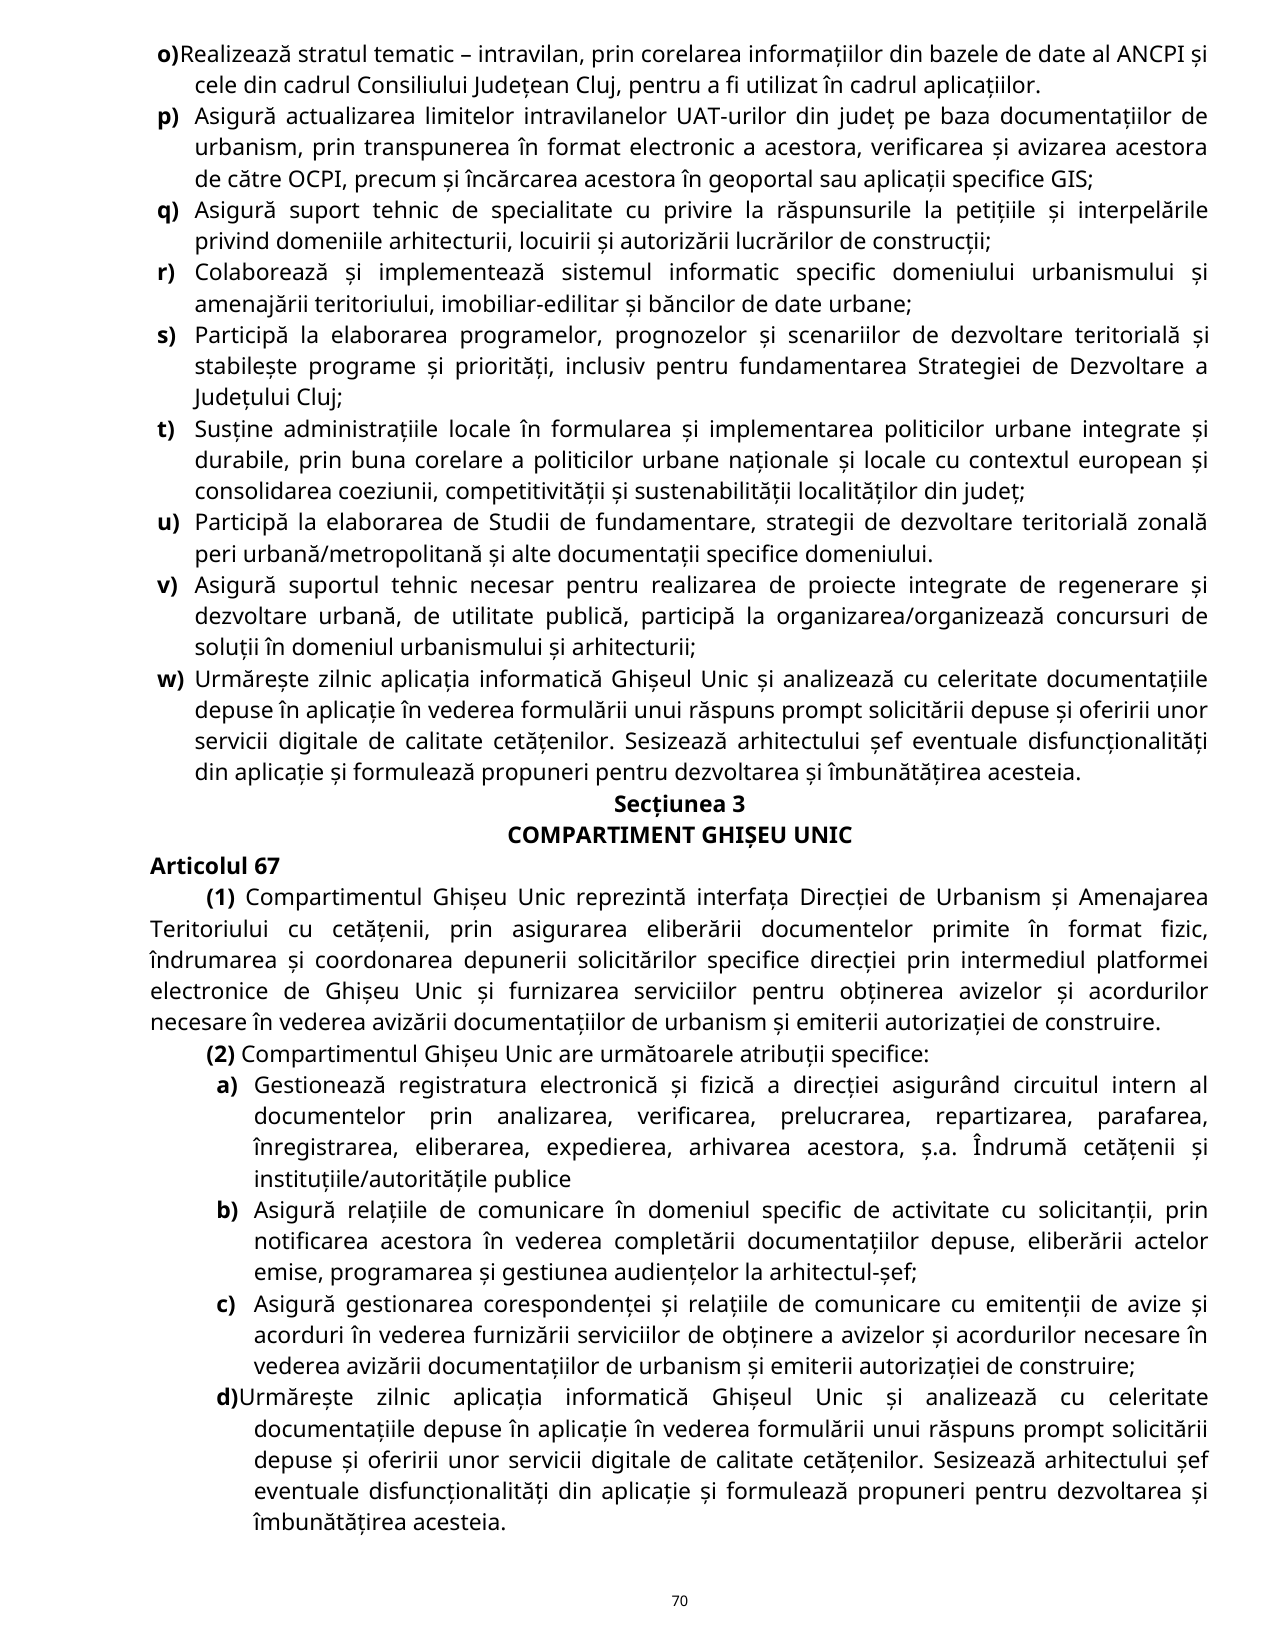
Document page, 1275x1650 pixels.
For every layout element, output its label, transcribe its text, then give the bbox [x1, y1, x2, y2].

list Colaborează și implementează sistemul informatic specific domeniului urbanismului și amenajării teritoriului, imobiliar-edilitar şi băncilor de date urbane; [157, 256, 1209, 319]
list Asigură suportul tehnic necesar pentru realizarea de proiecte integrate de regenerare și dezvoltare urbană, de utilitate publică, participă la organizarea/organizează concursuri de soluții în domeniul urbanismului și arhitecturii; [157, 569, 1209, 662]
list Gestionează registratura electronică și fizică a direcției asigurând circuitul intern al documentelor prin analizarea, verificarea, prelucrarea, repartizarea, parafarea, înregistrarea, eliberarea, expedierea, arhivarea acestora, ș.a. Îndrumă cetățenii și instituțiile/autoritățile publice [216, 1069, 1209, 1194]
text (2) Compartimentul Ghișeu Unic are următoarele atribuţii specifice: [150, 1037, 1209, 1069]
list Participă la elaborarea programelor, prognozelor şi scenariilor de dezvoltare teritorială şi stabilește programe şi priorități, inclusiv pentru fundamentarea Strategiei de Dezvoltare a Județului Cluj; [157, 319, 1209, 412]
list Realizează stratul tematic – intravilan, prin corelarea informațiilor din bazele de date al ANCPI și cele din cadrul Consiliului Județean Cluj, pentru a fi utilizat în cadrul aplicațiilor. [157, 37, 1209, 100]
list Asigură actualizarea limitelor intravilanelor UAT-urilor din județ pe baza documentațiilor de urbanism, prin transpunerea în format electronic a acestora, verificarea și avizarea acestora de către OCPI, precum și încărcarea acestora în geoportal sau aplicații specifice GIS; [157, 100, 1209, 194]
list Urmărește zilnic aplicația informatică Ghișeul Unic și analizează cu celeritate documentațiile depuse în aplicație în vederea formulării unui răspuns prompt solicitării depuse și oferirii unor servicii digitale de calitate cetățenilor. Sesizează arhitectului șef eventuale disfuncționalități din aplicație și formulează propuneri pentru dezvoltarea și îmbunătățirea acesteia. [216, 1381, 1209, 1537]
list Urmărește zilnic aplicația informatică Ghișeul Unic și analizează cu celeritate documentațiile depuse în aplicație în vederea formulării unui răspuns prompt solicitării depuse și oferirii unor servicii digitale de calitate cetățenilor. Sesizează arhitectului șef eventuale disfuncționalități din aplicație și formulează propuneri pentru dezvoltarea și îmbunătățirea acesteia. [157, 662, 1209, 787]
list Asigură relațiile de comunicare în domeniul specific de activitate cu solicitanții, prin notificarea acestora în vederea completării documentațiilor depuse, eliberării actelor emise, programarea și gestiunea audiențelor la arhitectul-șef; [216, 1194, 1209, 1287]
text Articolul 67 [150, 850, 1209, 881]
text Secțiunea 3 [150, 787, 1209, 819]
text (1) Compartimentul Ghișeu Unic reprezintă interfața Direcției de Urbanism și Amenajarea Teritoriului cu cetățenii, prin asigurarea eliberării documentelor primite în format fizic, îndrumarea și coordonarea depunerii solicitărilor specifice direcției prin intermediul platformei electronice de Ghișeu Unic și furnizarea serviciilor pentru obținerea avizelor și acordurilor necesare în vederea avizării documentațiilor de urbanism și emiterii autorizației de construire. [150, 881, 1209, 1037]
list Susține administrațiile locale în formularea și implementarea politicilor urbane integrate şi durabile, prin buna corelare a politicilor urbane naționale şi locale cu contextul european şi consolidarea coeziunii, competitivității şi sustenabilității localităților din județ; [157, 412, 1209, 506]
list Asigură gestionarea corespondenței și relațiile de comunicare cu emitenții de avize și acorduri în vederea furnizării serviciilor de obținere a avizelor și acordurilor necesare în vederea avizării documentațiilor de urbanism și emiterii autorizației de construire; [216, 1287, 1209, 1381]
list Participă la elaborarea de Studii de fundamentare, strategii de dezvoltare teritorială zonală peri urbană/metropolitană și alte documentații specifice domeniului. [157, 506, 1209, 569]
text COMPARTIMENT GHIȘEU UNIC [150, 819, 1209, 850]
list Asigură suport tehnic de specialitate cu privire la răspunsurile la petițiile și interpelările privind domeniile arhitecturii, locuirii și autorizării lucrărilor de construcții; [157, 194, 1209, 256]
